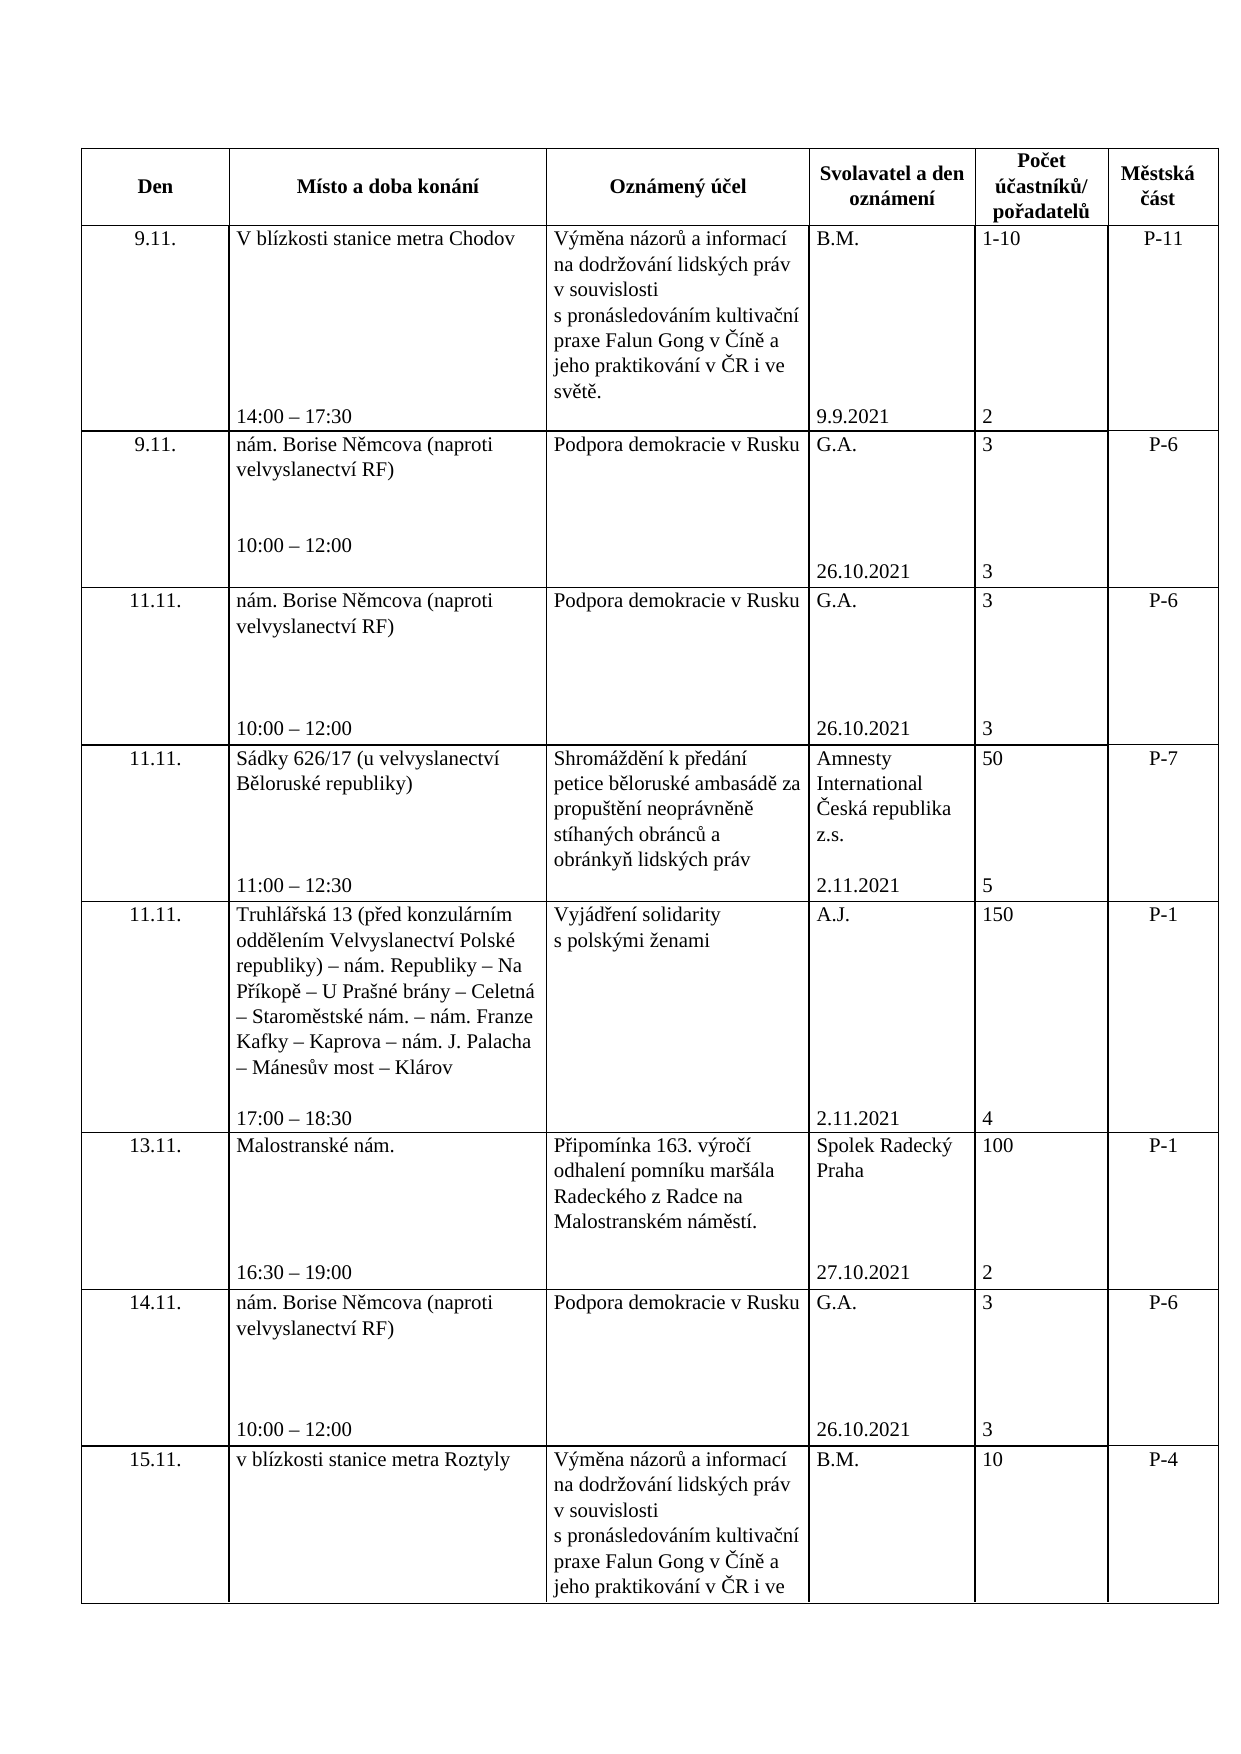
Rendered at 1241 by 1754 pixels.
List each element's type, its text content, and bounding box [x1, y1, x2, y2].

table_cell Spolek Radecký Praha 27.10.2021 [810, 1133, 974, 1288]
table_cell G.A. 26.10.2021 [810, 588, 974, 744]
table_cell 1-10 2 [976, 226, 1107, 430]
table_cell B.M. 9.9.2021 [810, 226, 974, 430]
table_header Místo a doba konání [230, 149, 546, 225]
table_cell P-6 [1109, 431, 1218, 587]
table_cell P-6 [1109, 588, 1218, 744]
table_cell Podpora demokracie v Rusku [547, 588, 808, 744]
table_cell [547, 226, 808, 430]
table_cell nám. Borise Němcova (naproti velvyslanectví RF) 10:00 – 12:00 [230, 588, 546, 744]
table_cell G.A. 26.10.2021 [810, 1290, 974, 1445]
table_cell P-1 [1109, 1133, 1218, 1288]
table_cell 11.11. [82, 902, 228, 1131]
table_cell P-11 [1109, 226, 1218, 430]
table_cell nám. Borise Němcova (naproti velvyslanectví RF) 10:00 – 12:00 [230, 1290, 546, 1445]
table_header Svolavatel a den oznámení [810, 149, 975, 225]
table_cell P-4 [1109, 1446, 1218, 1602]
table_header Den [82, 149, 229, 225]
table_cell Shromáždění k předání petice běloruské ambasádě za propuštění neoprávněně stíhaných obránců a obránkyň lidských práv [547, 746, 808, 901]
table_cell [230, 1447, 546, 1602]
table_cell 9.11. [82, 432, 228, 587]
table_cell G.A. 26.10.2021 [810, 432, 974, 587]
table_cell B.M. 4.11.2021 [810, 1447, 974, 1602]
table_cell 14.11. [82, 1290, 228, 1445]
table_cell P-7 [1109, 745, 1218, 901]
table_header Oznámený účel [547, 149, 809, 225]
table_cell Vyjádření solidarity s polskými ženami [547, 902, 808, 1131]
table_cell 9.11. [82, 226, 228, 430]
table_header Městská část [1109, 149, 1218, 225]
table_cell Amnesty International Česká republika z.s. 2.11.2021 [810, 746, 974, 901]
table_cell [230, 226, 546, 430]
table_cell 11.11. [82, 746, 228, 901]
table_cell P-1 [1109, 902, 1218, 1131]
table_cell Sádky 626/17 (u velvyslanectví Běloruské republiky) 11:00 – 12:30 [230, 746, 546, 901]
table_cell A.J. 2.11.2021 [810, 902, 974, 1131]
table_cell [547, 1447, 808, 1602]
table_cell 3 3 [976, 1290, 1107, 1445]
table_cell 100 2 [976, 1133, 1107, 1288]
table_cell 3 3 [976, 432, 1107, 587]
table_cell Podpora demokracie v Rusku [547, 1290, 808, 1445]
table_cell 10 2 [976, 1447, 1107, 1602]
table_cell Truhlářská 13 (před konzulárním oddělením Velvyslanectví Polské republiky) – nám. Republiky – Na Příkopě – U Prašné brány – Celetná – Staroměstské nám. – nám. Franze Kafky – Kaprova – nám. J. Palacha – Mánesův most – Klárov 17:00 – 18:30 [230, 902, 546, 1131]
table_cell 150 4 [976, 902, 1107, 1131]
table_cell 3 3 [976, 588, 1107, 744]
table_cell 15.11. [82, 1447, 228, 1602]
table_cell nám. Borise Němcova (naproti velvyslanectví RF) 10:00 – 12:00 [230, 432, 546, 587]
table_cell P-6 [1109, 1290, 1218, 1445]
table_header Počet účastníků/ pořadatelů [976, 149, 1108, 225]
table_cell Připomínka 163. výročí odhalení pomníku maršála Radeckého z Radce na Malostranském náměstí. [547, 1133, 808, 1288]
table_cell 11.11. [82, 588, 228, 744]
table_cell Podpora demokracie v Rusku [547, 432, 808, 587]
table_cell Malostranské nám. 16:30 – 19:00 [230, 1133, 546, 1288]
table_cell 13.11. [82, 1133, 228, 1288]
table_cell 50 5 [976, 746, 1107, 901]
